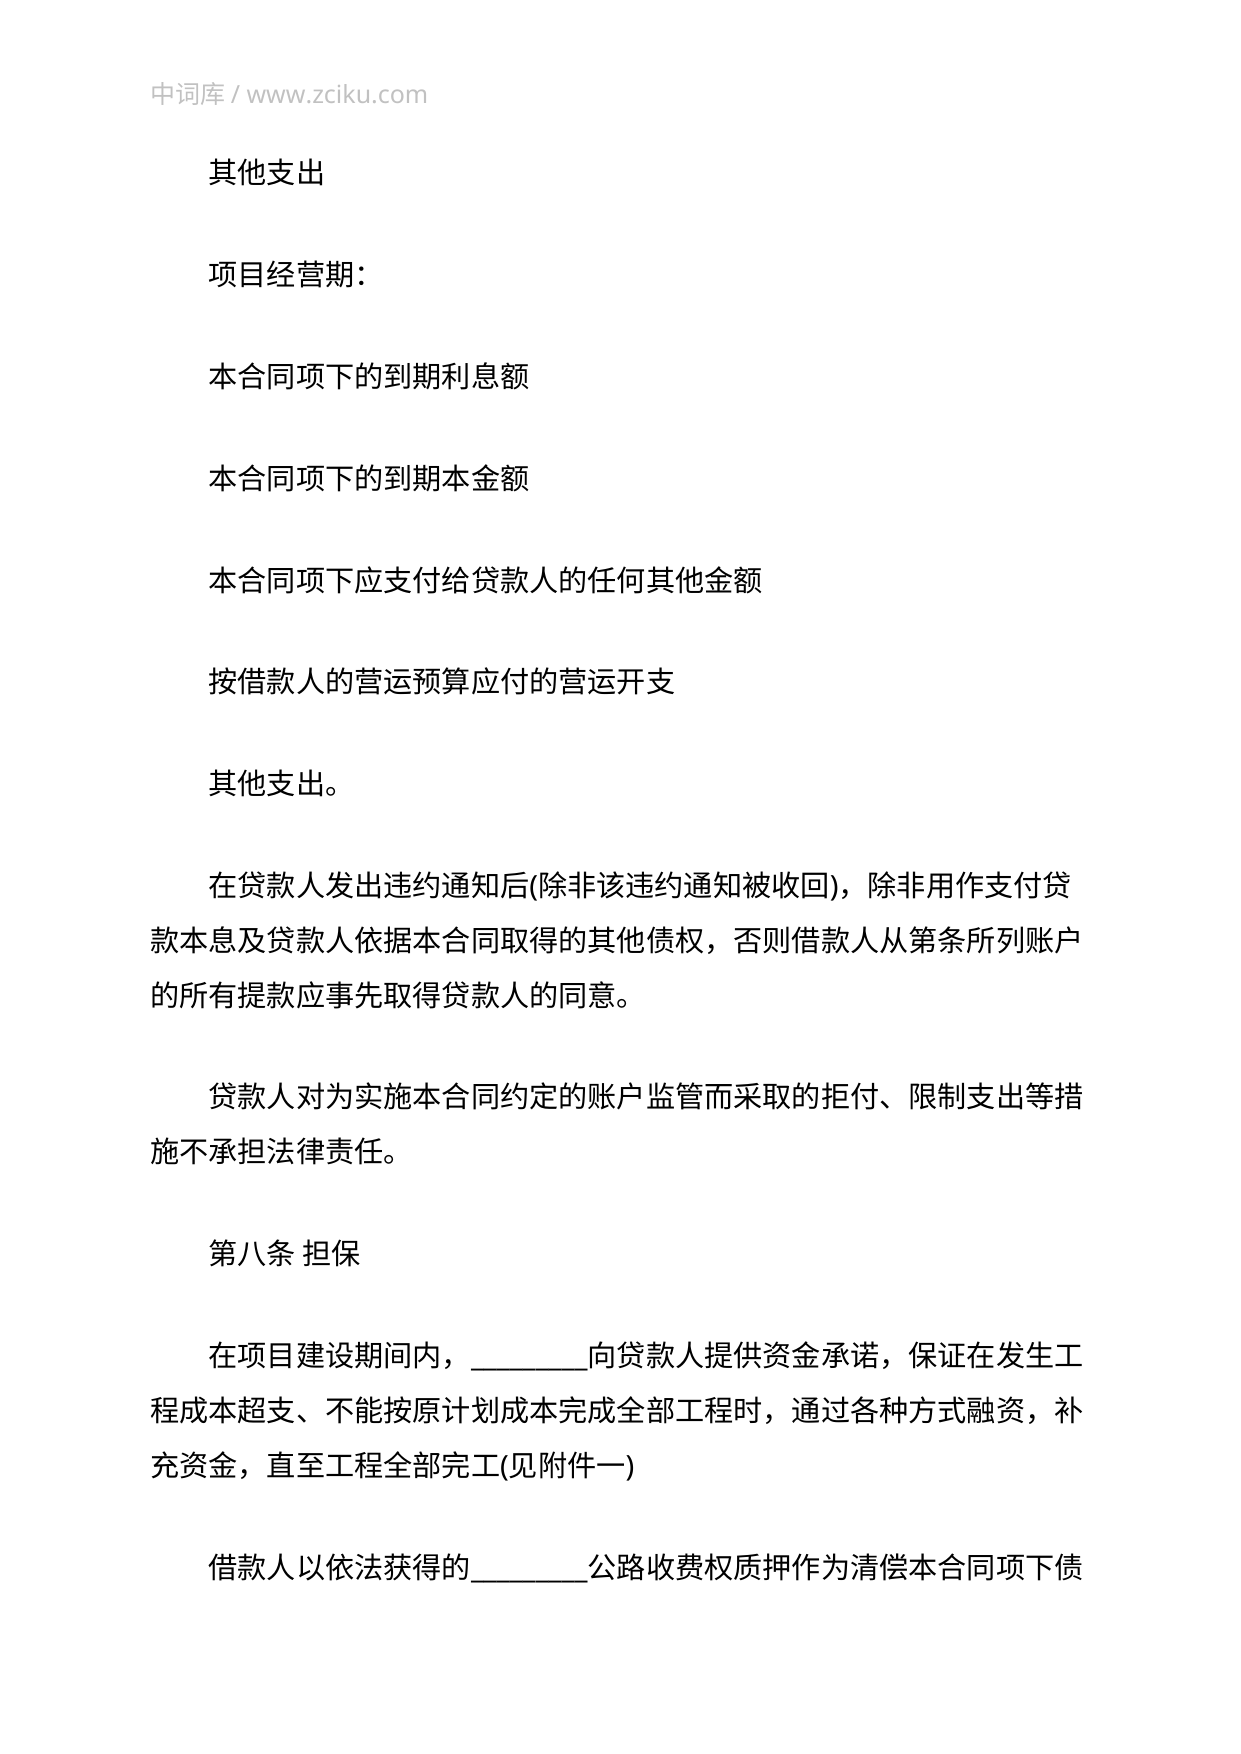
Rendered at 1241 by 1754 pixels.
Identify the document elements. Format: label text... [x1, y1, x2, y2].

text 本合同项下的到期利息额 [150, 353, 1090, 396]
text 在贷款人发出违约通知后(除非该违约通知被收回)，除非用作支付贷款本息及贷款人依据本合同取得的其他债权，否则借款人从第条所列账户的所有提款应事先取得贷款人的同意。 [150, 862, 1090, 1014]
text 本合同项下应支付给贷款人的任何其他金额 [150, 557, 1090, 599]
text 按借款人的营运预算应付的营运开支 [150, 659, 1090, 701]
text 本合同项下的到期本金额 [150, 455, 1090, 498]
text 其他支出 [150, 150, 1090, 192]
text 项目经营期： [150, 252, 1090, 294]
text 其他支出。 [150, 761, 1090, 803]
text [150, 1544, 1090, 1587]
text 第八条 担保 [150, 1231, 1090, 1273]
text 贷款人对为实施本合同约定的账户监管而采取的拒付、限制支出等措施不承担法律责任。 [150, 1074, 1090, 1171]
text 在项目建设期间内，_________向贷款人提供资金承诺，保证在发生工程成本超支、不能按原计划成本完成全部工程时，通过各种方式融资，补充资金，直至工程全部完工(见附件一) [150, 1332, 1090, 1485]
